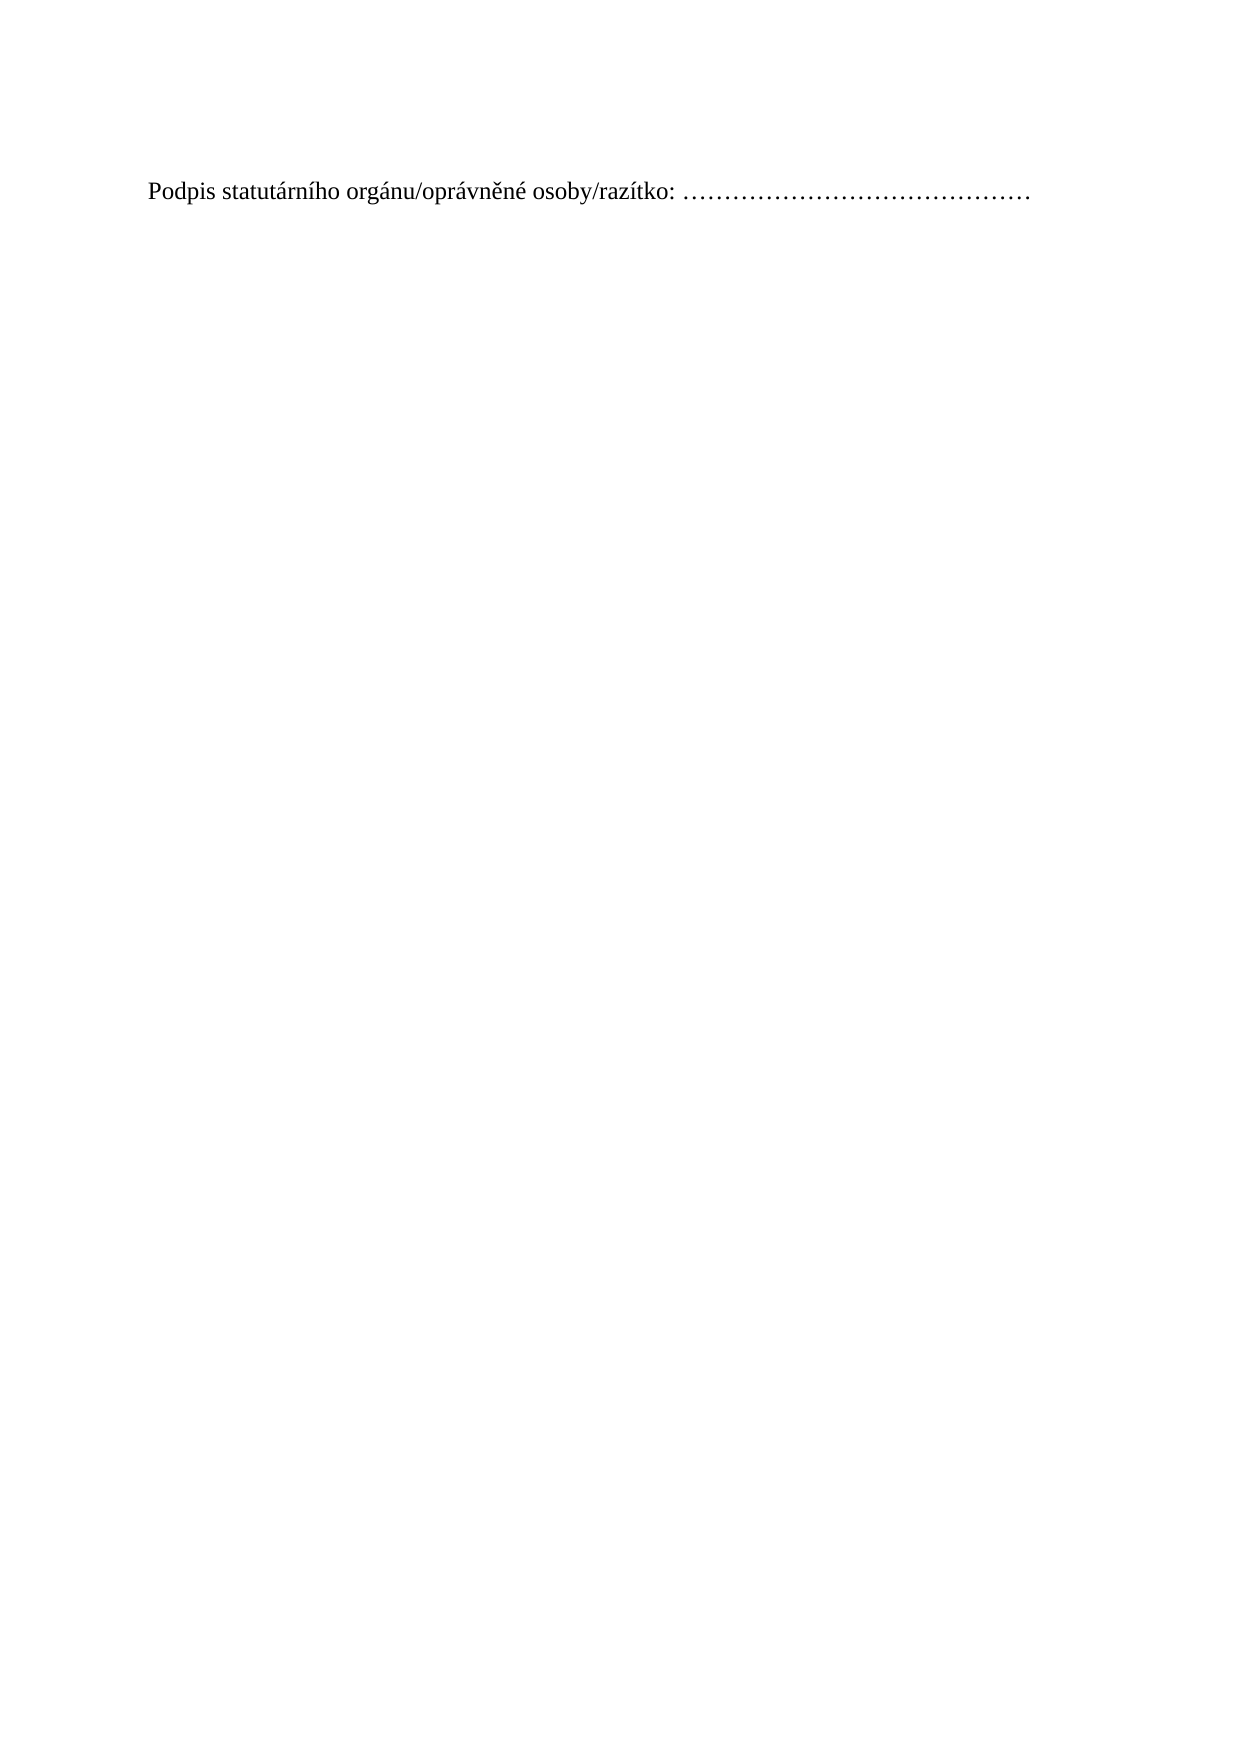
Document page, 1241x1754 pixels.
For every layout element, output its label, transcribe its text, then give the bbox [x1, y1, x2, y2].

text Podpis statutárního orgánu/oprávněné osoby/razítko: …………………………………… [148, 176, 1093, 205]
